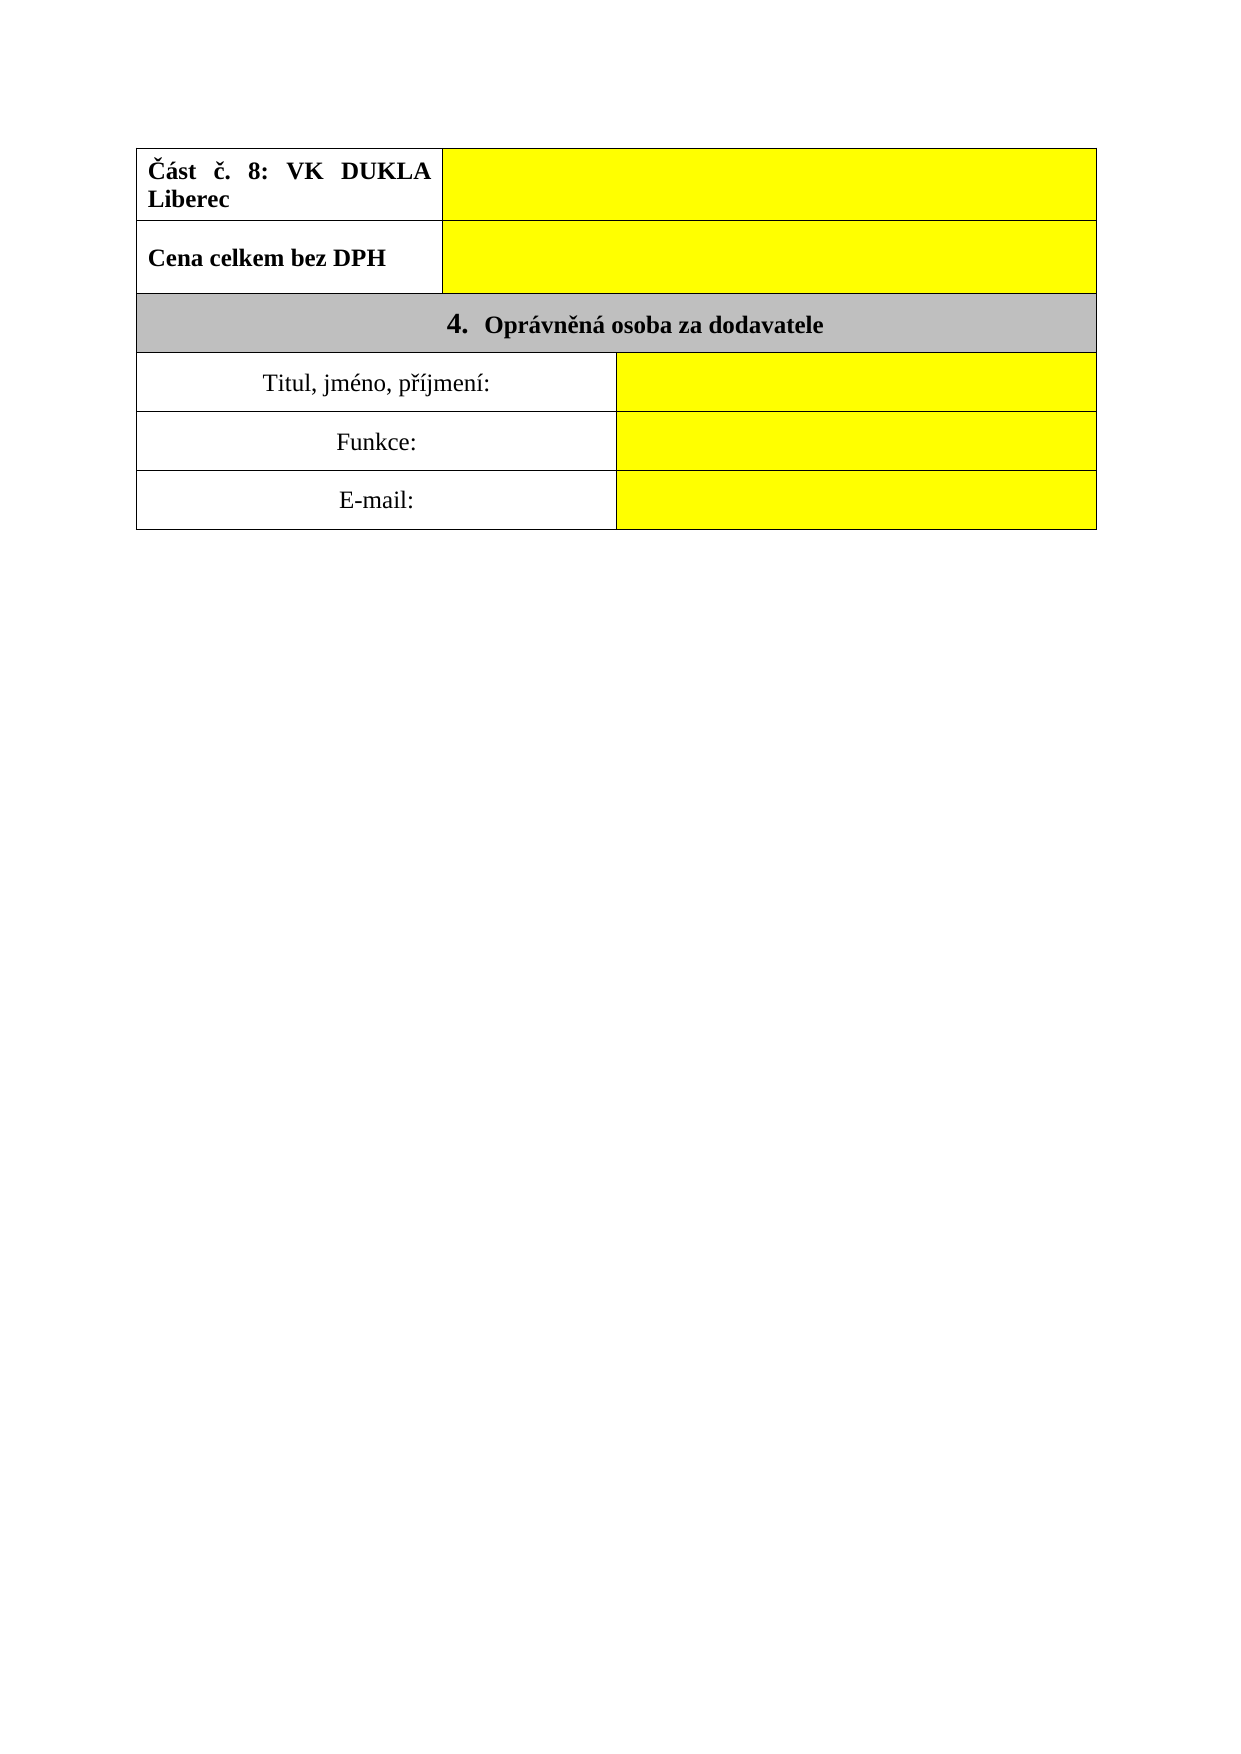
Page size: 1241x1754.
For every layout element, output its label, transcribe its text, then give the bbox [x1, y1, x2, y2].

table_cell Titul, jméno, příjmení: [137, 353, 616, 411]
table_cell Část č. 8: VK DUKLA Liberec [137, 149, 442, 220]
table_cell [443, 149, 1096, 220]
table_cell Oprávněná osoba za dodavatele [137, 294, 1096, 352]
table_cell Cena celkem bez DPH [137, 221, 442, 293]
table_cell Funkce: [137, 412, 616, 470]
table_cell [617, 412, 1096, 470]
table_cell [617, 353, 1096, 411]
table_cell [617, 471, 1096, 529]
table_cell [443, 221, 1096, 293]
table_cell E-mail: [137, 471, 616, 529]
